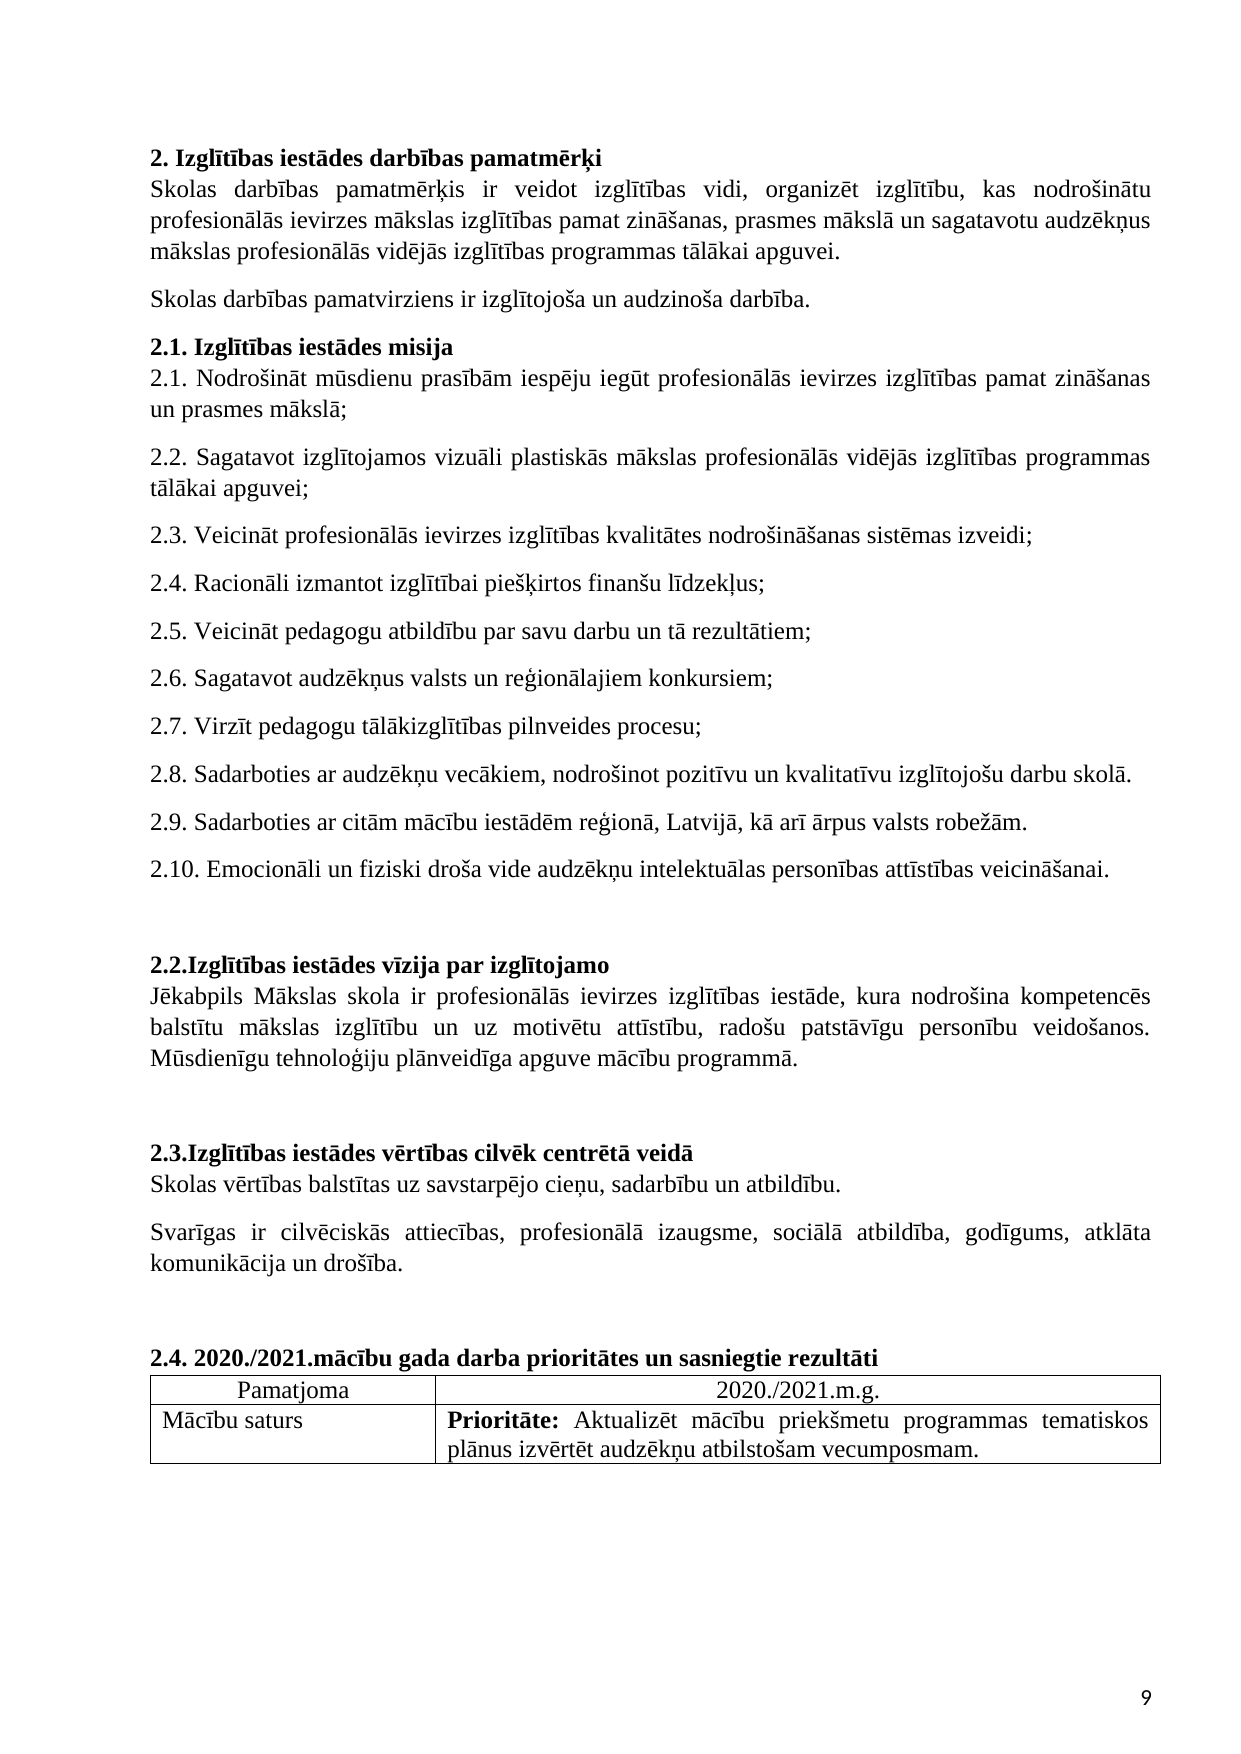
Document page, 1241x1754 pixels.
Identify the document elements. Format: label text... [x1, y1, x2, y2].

table_cell Mācību saturs [151, 1405, 435, 1463]
table_cell Prioritāte: Aktualizēt mācību priekšmetu programmas tematiskos plānus izvērtēt audzēkņu atbilstošam vecumposmam. [436, 1405, 1160, 1463]
subtitle 2.3.Izglītības iestādes vērtības cilvēk centrētā veidā [150, 1138, 1152, 1167]
text Skolas darbības pamatvirziens ir izglītojoša un audzinoša darbība. [150, 284, 1152, 313]
text 2.2. Sagatavot izglītojamos vizuāli plastiskās mākslas profesionālās vidējās izglītības programmas tālākai apguvei; [150, 442, 1152, 501]
text 2.3. Veicināt profesionālās ievirzes izglītības kvalitātes nodrošināšanas sistēmas izveidi; [150, 520, 1152, 549]
text 2.1. Nodrošināt mūsdienu prasībām iespēju iegūt profesionālās ievirzes izglītības pamat zināšanas un prasmes mākslā; [150, 363, 1152, 423]
text Skolas darbības pamatmērķis ir veidot izglītības vidi, organizēt izglītību, kas nodrošinātu profesionālās ievirzes mākslas izglītības pamat zināšanas, prasmes mākslā un sagatavotu audzēkņus mākslas profesionālās vidējās izglītības programmas tālākai apguvei. [150, 174, 1152, 265]
text Svarīgas ir cilvēciskās attiecības, profesionālā izaugsme, sociālā atbildība, godīgums, atklāta komunikācija un drošība. [150, 1217, 1152, 1277]
text Skolas vērtības balstītas uz savstarpējo cieņu, sadarbību un atbildību. [150, 1169, 1152, 1198]
text 2.8. Sadarboties ar audzēkņu vecākiem, nodrošinot pozitīvu un kvalitatīvu izglītojošu darbu skolā. [150, 759, 1152, 788]
text 2.10. Emocionāli un fiziski droša vide audzēkņu intelektuālas personības attīstības veicināšanai. [150, 854, 1152, 883]
text 2.6. Sagatavot audzēkņus valsts un reģionālajiem konkursiem; [150, 663, 1152, 692]
subtitle 2.1. Izglītības iestādes misija [150, 332, 1152, 361]
table_header 2020./2021.m.g. [436, 1376, 1160, 1404]
text 2.5. Veicināt pedagogu atbildību par savu darbu un tā rezultātiem; [150, 616, 1152, 644]
text 2.9. Sadarboties ar citām mācību iestādēm reģionā, Latvijā, kā arī ārpus valsts robežām. [150, 807, 1152, 835]
subtitle 2.4. 2020./2021.mācību gada darba prioritātes un sasniegtie rezultāti [150, 1343, 1152, 1372]
subtitle 2.2.Izglītības iestādes vīzija par izglītojamo [150, 950, 1152, 978]
text 2.4. Racionāli izmantot izglītībai piešķirtos finanšu līdzekļus; [150, 568, 1152, 597]
table_header Pamatjoma [151, 1376, 435, 1404]
subtitle 2. Izglītības iestādes darbības pamatmērķi [150, 143, 1152, 172]
text Jēkabpils Mākslas skola ir profesionālās ievirzes izglītības iestāde, kura nodrošina kompetencēs balstītu mākslas izglītību un uz motivētu attīstību, radošu patstāvīgu personību veidošanos. Mūsdienīgu tehnoloģiju plānveidīga apguve mācību programmā. [150, 981, 1152, 1072]
text 2.7. Virzīt pedagogu tālākizglītības pilnveides procesu; [150, 711, 1152, 740]
